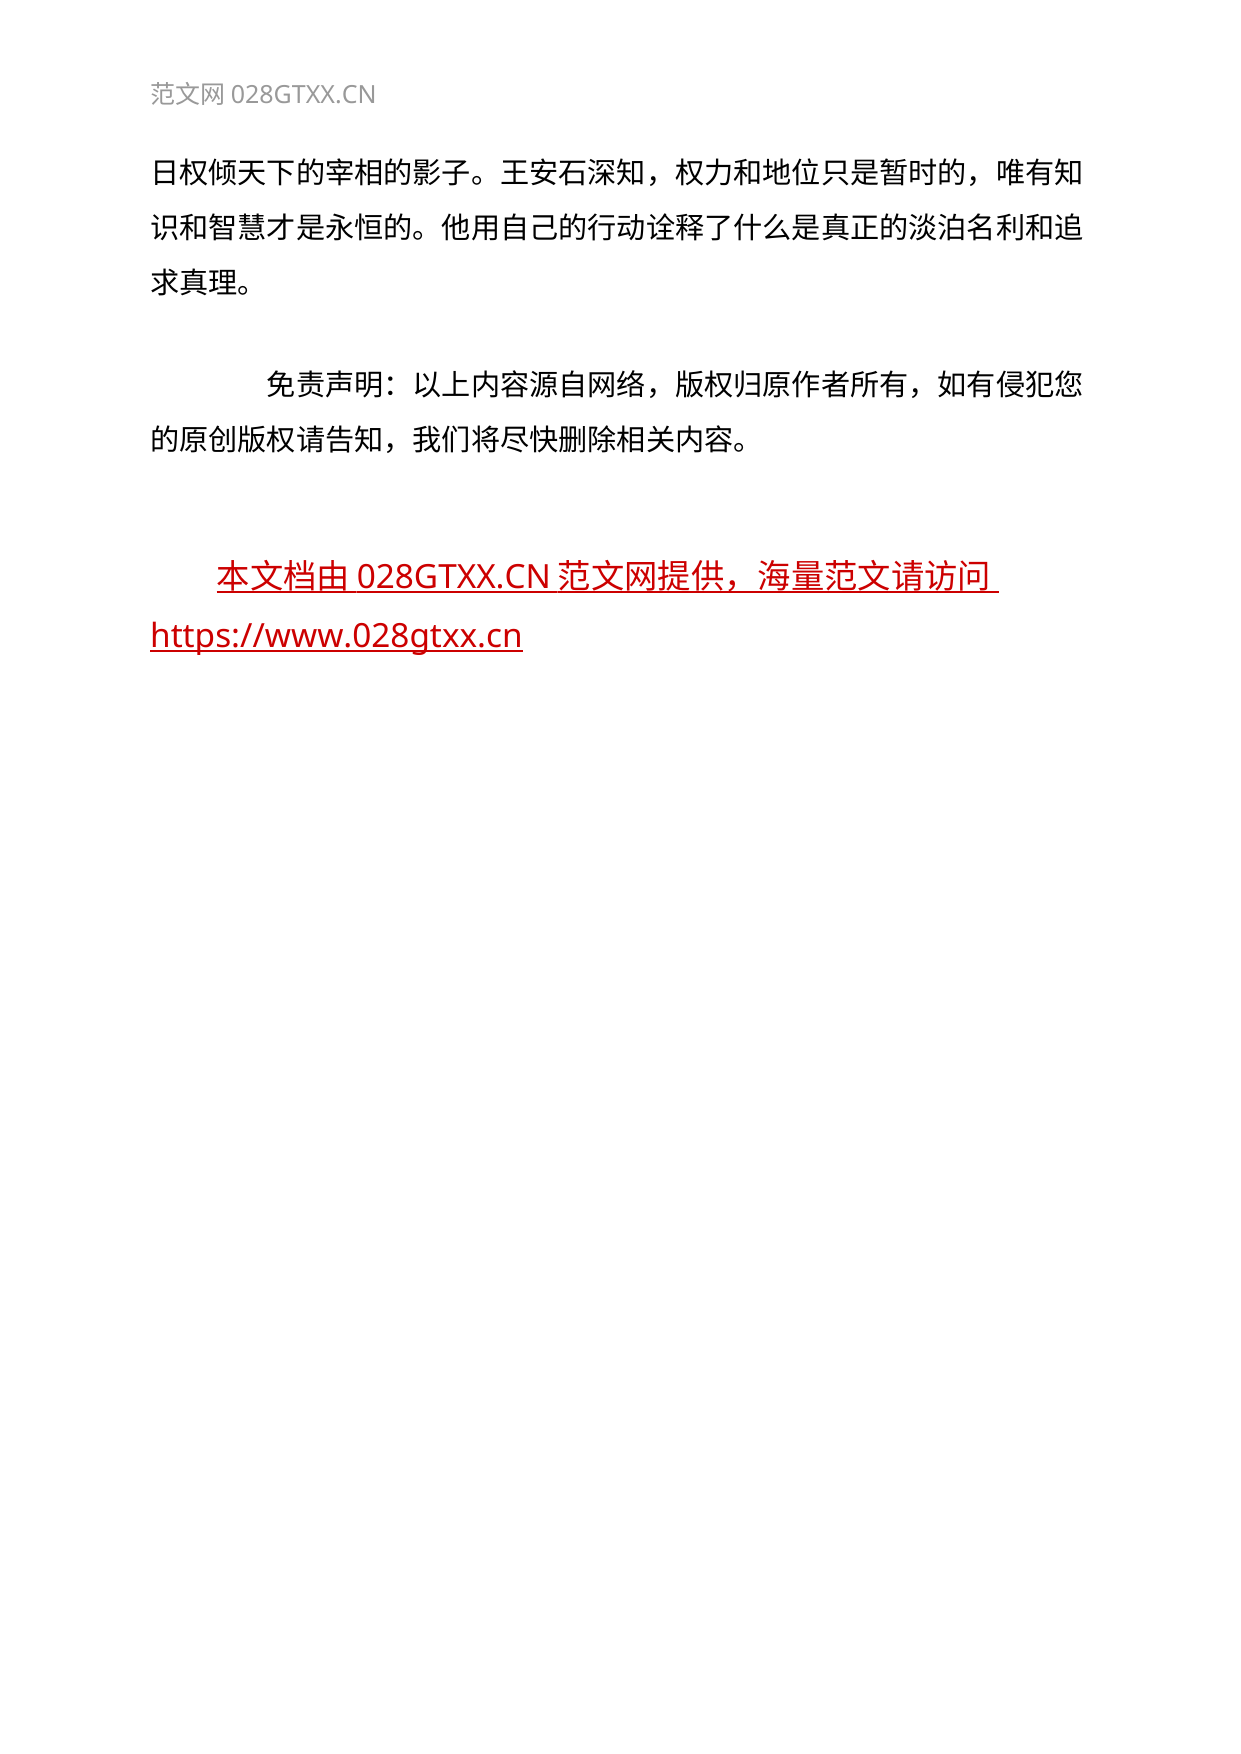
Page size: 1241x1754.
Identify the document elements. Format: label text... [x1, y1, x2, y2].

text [150, 150, 1090, 302]
text 本文档由028GTXX.CN范文网提供，海量范文请访问 https://www.028gtxx.cn [150, 549, 1090, 657]
text 免责声明：以上内容源自网络，版权归原作者所有，如有侵犯您的原创版权请告知，我们将尽快删除相关内容。 [150, 362, 1090, 459]
